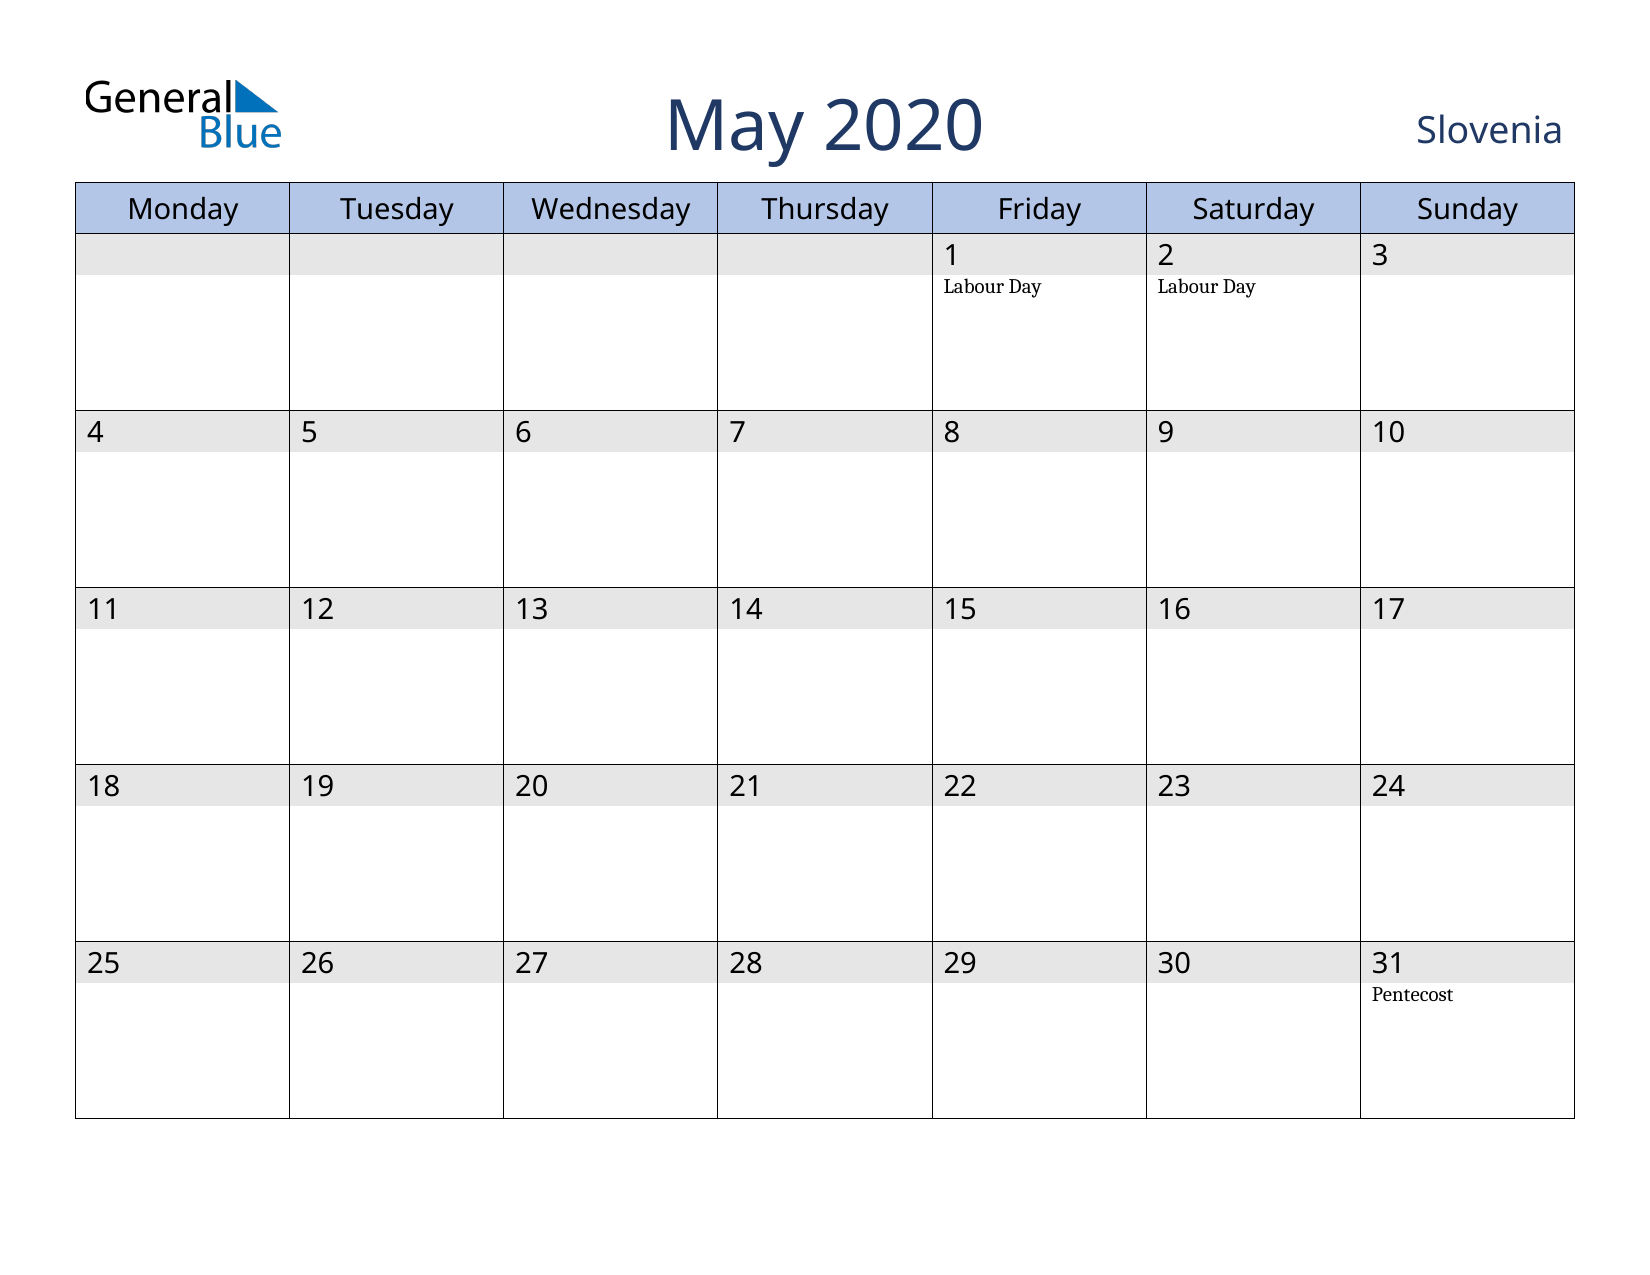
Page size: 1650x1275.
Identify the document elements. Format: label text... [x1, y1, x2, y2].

table_header [76, 75, 503, 182]
table_cell Wednesday [504, 183, 717, 233]
table_cell Monday [76, 183, 289, 233]
table_cell 10 [1361, 411, 1574, 452]
table_cell [933, 983, 1146, 1118]
table_cell 8 [933, 411, 1146, 452]
table_cell 23 [1147, 765, 1360, 806]
table_cell 30 [1147, 942, 1360, 983]
table_cell 15 [933, 588, 1146, 629]
table_cell [718, 452, 932, 587]
table_cell 12 [290, 588, 503, 629]
table_cell 29 [933, 942, 1146, 983]
table_cell 4 [76, 411, 289, 452]
table_cell [76, 234, 289, 275]
table_cell [718, 806, 932, 941]
table_cell 11 [76, 588, 289, 629]
table_cell Sunday [1361, 183, 1574, 233]
table_cell Labour Day [933, 275, 1146, 410]
table_cell [718, 983, 932, 1118]
table_cell [504, 275, 717, 410]
table_cell 28 [718, 942, 932, 983]
table_cell [504, 234, 717, 275]
table_cell [1361, 629, 1574, 764]
table_cell 16 [1147, 588, 1360, 629]
table_cell [1147, 452, 1360, 587]
table_cell [290, 234, 503, 275]
table_cell [290, 629, 503, 764]
table_cell 25 [76, 942, 289, 983]
table_cell 31 [1361, 942, 1574, 983]
table_cell 27 [504, 942, 717, 983]
picture [86, 80, 281, 148]
table_cell Pentecost [1361, 983, 1574, 1118]
table_cell 2 [1147, 234, 1360, 275]
table_cell 14 [718, 588, 932, 629]
table_cell [76, 629, 289, 764]
table_cell 21 [718, 765, 932, 806]
table_cell [504, 983, 717, 1118]
table_cell [1361, 275, 1574, 410]
table_cell [718, 234, 932, 275]
table_cell [76, 983, 289, 1118]
table_header May 2020 [504, 75, 1146, 182]
table_cell [76, 452, 289, 587]
table_cell [290, 452, 503, 587]
table_cell 20 [504, 765, 717, 806]
table_cell Labour Day [1147, 275, 1360, 410]
table_cell Saturday [1147, 183, 1360, 233]
table_cell 7 [718, 411, 932, 452]
table_cell 13 [504, 588, 717, 629]
table_cell 17 [1361, 588, 1574, 629]
table_cell Thursday [718, 183, 932, 233]
table_cell 18 [76, 765, 289, 806]
table_cell [1361, 806, 1574, 941]
table_cell 1 [933, 234, 1146, 275]
table_cell 3 [1361, 234, 1574, 275]
table_cell 26 [290, 942, 503, 983]
table_cell [1147, 806, 1360, 941]
table_cell 22 [933, 765, 1146, 806]
table_cell [718, 275, 932, 410]
table_cell 9 [1147, 411, 1360, 452]
table_cell [290, 983, 503, 1118]
table_cell Tuesday [290, 183, 503, 233]
table_cell Friday [933, 183, 1146, 233]
table_cell 19 [290, 765, 503, 806]
table_cell [718, 629, 932, 764]
table_cell 24 [1361, 765, 1574, 806]
table_cell [76, 275, 289, 410]
table_cell [1147, 629, 1360, 764]
table_cell [290, 806, 503, 941]
table_cell [933, 452, 1146, 587]
table_cell 5 [290, 411, 503, 452]
table_cell [504, 806, 717, 941]
table_cell [933, 806, 1146, 941]
table_cell [1147, 983, 1360, 1118]
table_cell 6 [504, 411, 717, 452]
table_cell [76, 806, 289, 941]
table_cell [504, 629, 717, 764]
table_cell [1361, 452, 1574, 587]
table_header Slovenia [1146, 75, 1574, 182]
table_cell [933, 629, 1146, 764]
table_cell [290, 275, 503, 410]
table_cell [504, 452, 717, 587]
